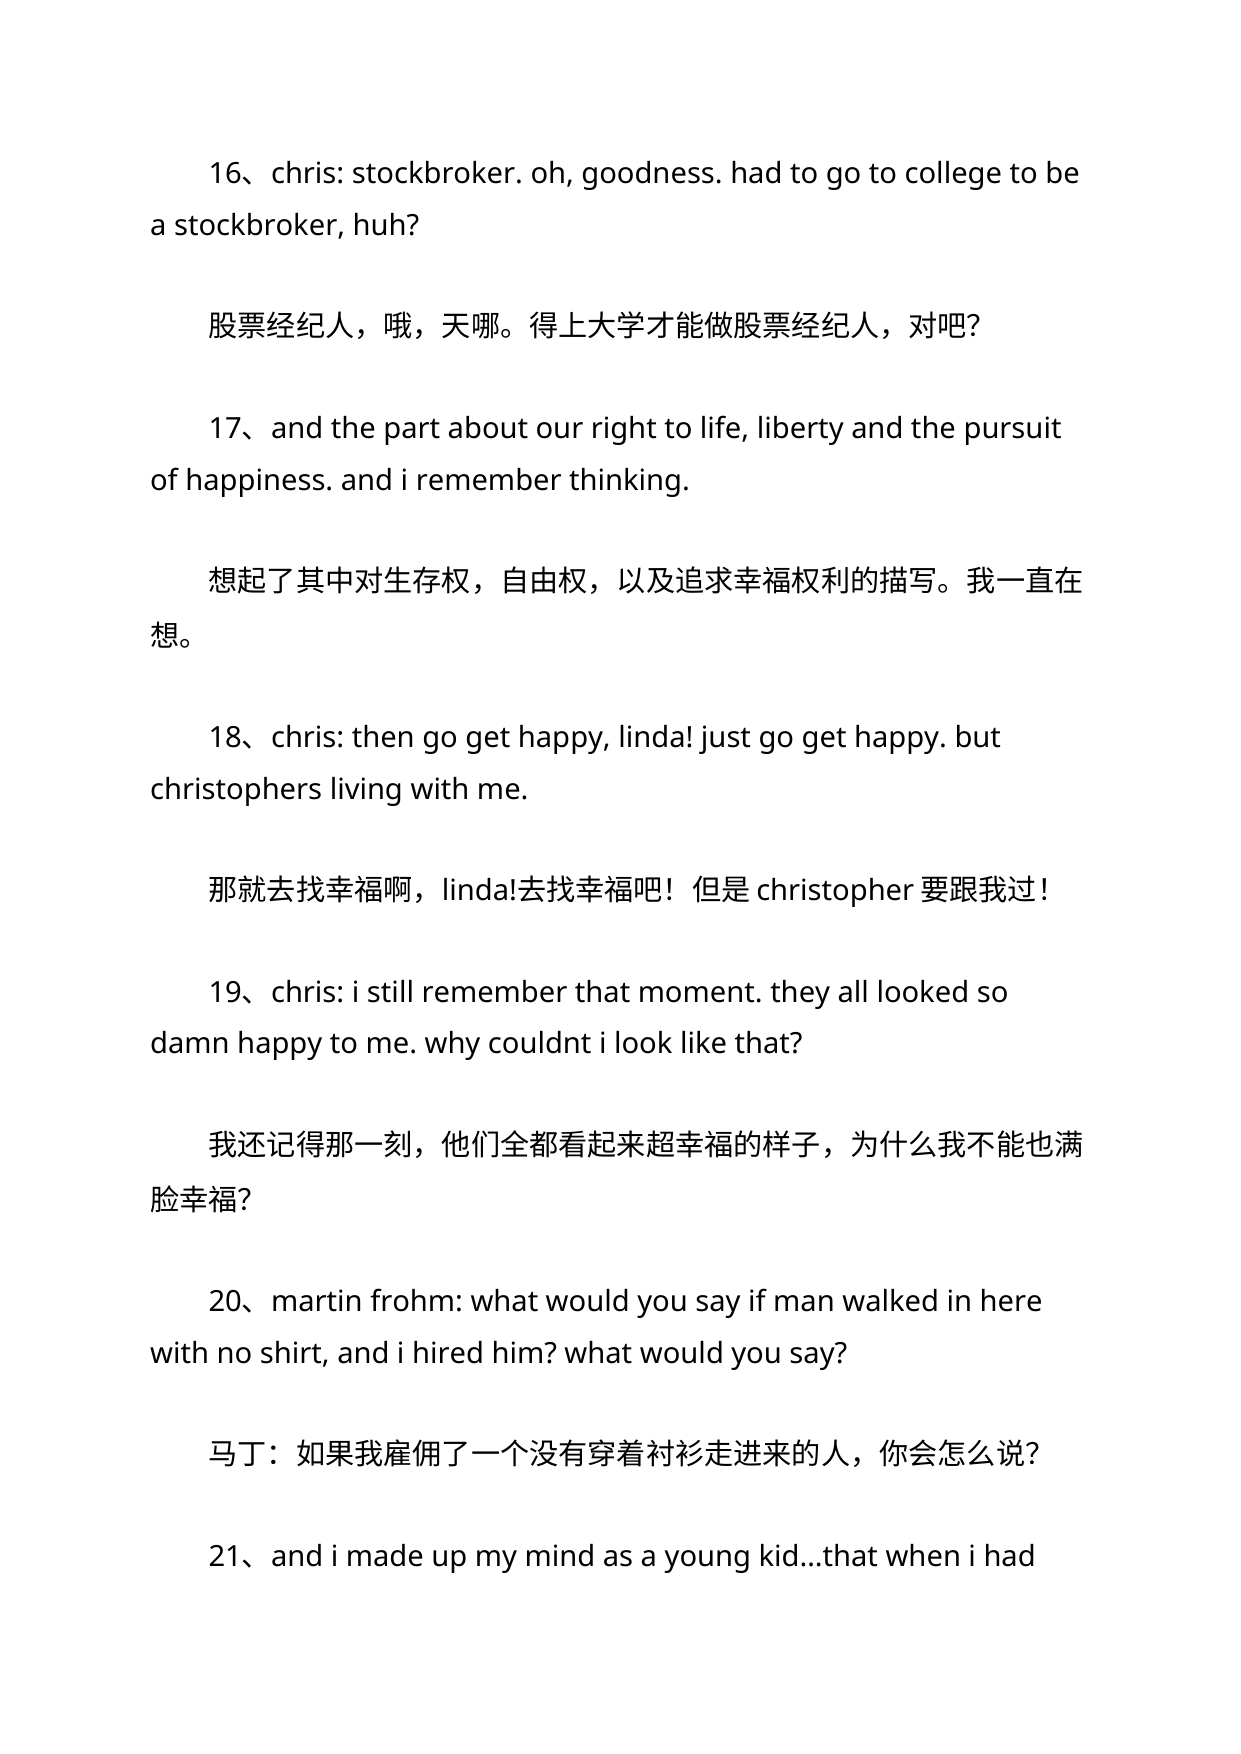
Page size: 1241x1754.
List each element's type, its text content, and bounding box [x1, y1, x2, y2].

text 我还记得那一刻，他们全都看起来超幸福的样子，为什么我不能也满脸幸福？ [150, 1121, 1090, 1218]
text 20、martin frohm: what would you say if man walked in here with no shirt, and i hired him? what would you say? [150, 1278, 1090, 1372]
text 想起了其中对生存权，自由权，以及追求幸福权利的描写。我一直在想。 [150, 557, 1090, 654]
text 那就去找幸福啊，linda!去找幸福吧！但是christopher要跟我过！ [150, 867, 1090, 909]
text 17、and the part about our right to life, liberty and the pursuit of happiness. and i remember thinking. [150, 404, 1090, 498]
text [150, 1532, 1090, 1575]
text 股票经纪人，哦，天哪。得上大学才能做股票经纪人，对吧？ [150, 303, 1090, 345]
text 16、chris: stockbroker. oh, goodness. had to go to college to be a stockbroker, huh? [150, 150, 1090, 244]
text 马丁：如果我雇佣了一个没有穿着衬衫走进来的人，你会怎么说？ [150, 1431, 1090, 1473]
text 19、chris: i still remember that moment. they all looked so damn happy to me. why couldnt i look like that? [150, 968, 1090, 1062]
text 18、chris: then go get happy, linda! just go get happy. but christophers living with me. [150, 714, 1090, 808]
